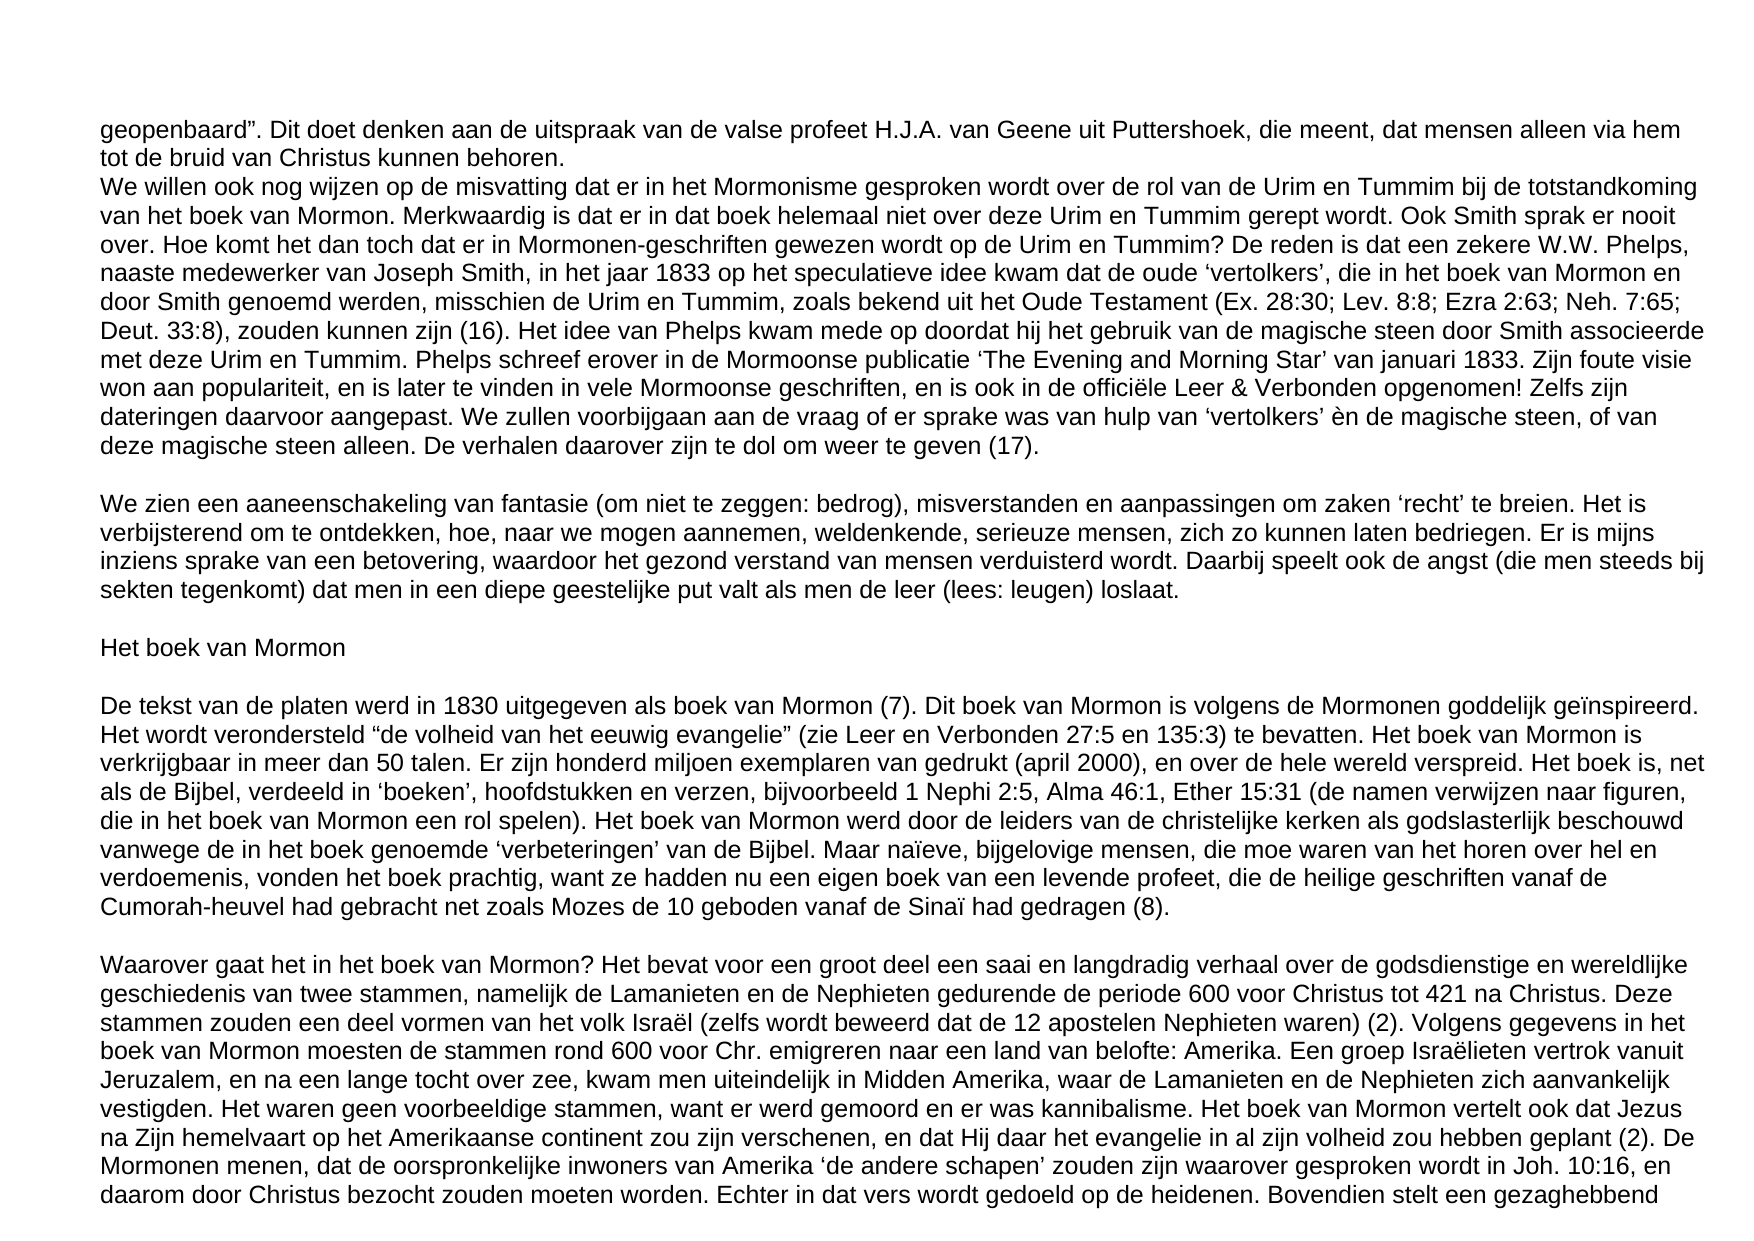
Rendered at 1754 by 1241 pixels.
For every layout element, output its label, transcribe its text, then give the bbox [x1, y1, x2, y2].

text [100, 950, 1708, 1209]
text De tekst van de platen werd in 1830 uitgegeven als boek van Mormon (7). Dit boek van Mormon is volgens de Mormonen goddelijk geïnspireerd. Het wordt verondersteld “de volheid van het eeuwig evangelie” (zie Leer en Verbonden 27:5 en 135:3) te bevatten. Het boek van Mormon is verkrijgbaar in meer dan 50 talen. Er zijn honderd miljoen exemplaren van gedrukt (april 2000), en over de hele wereld verspreid. Het boek is, net als de Bijbel, verdeeld in ‘boeken’, hoofdstukken en verzen, bijvoorbeeld 1 Nephi 2:5, Alma 46:1, Ether 15:31 (de namen verwijzen naar figuren, die in het boek van Mormon een rol spelen). Het boek van Mormon werd door de leiders van de christelijke kerken als godslasterlijk beschouwd vanwege de in het boek genoemde ‘verbeteringen’ van de Bijbel. Maar naïeve, bijgelovige mensen, die moe waren van het horen over hel en verdoemenis, vonden het boek prachtig, want ze hadden nu een eigen boek van een levende profeet, die de heilige geschriften vanaf de Cumorah-heuvel had gebracht net zoals Mozes de 10 geboden vanaf de Sinaï had gedragen (8). [100, 691, 1708, 921]
text Het boek van Mormon [100, 633, 1708, 662]
text We zien een aaneenschakeling van fantasie (om niet te zeggen: bedrog), misverstanden en aanpassingen om zaken ‘recht’ te breien. Het is verbijsterend om te ontdekken, hoe, naar we mogen aannemen, weldenkende, serieuze mensen, zich zo kunnen laten bedriegen. Er is mijns inziens sprake van een betovering, waardoor het gezond verstand van mensen verduisterd wordt. Daarbij speelt ook de angst (die men steeds bij sekten tegenkomt) dat men in een diepe geestelijke put valt als men de leer (lees: leugen) loslaat. [100, 489, 1708, 604]
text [100, 114, 1708, 459]
